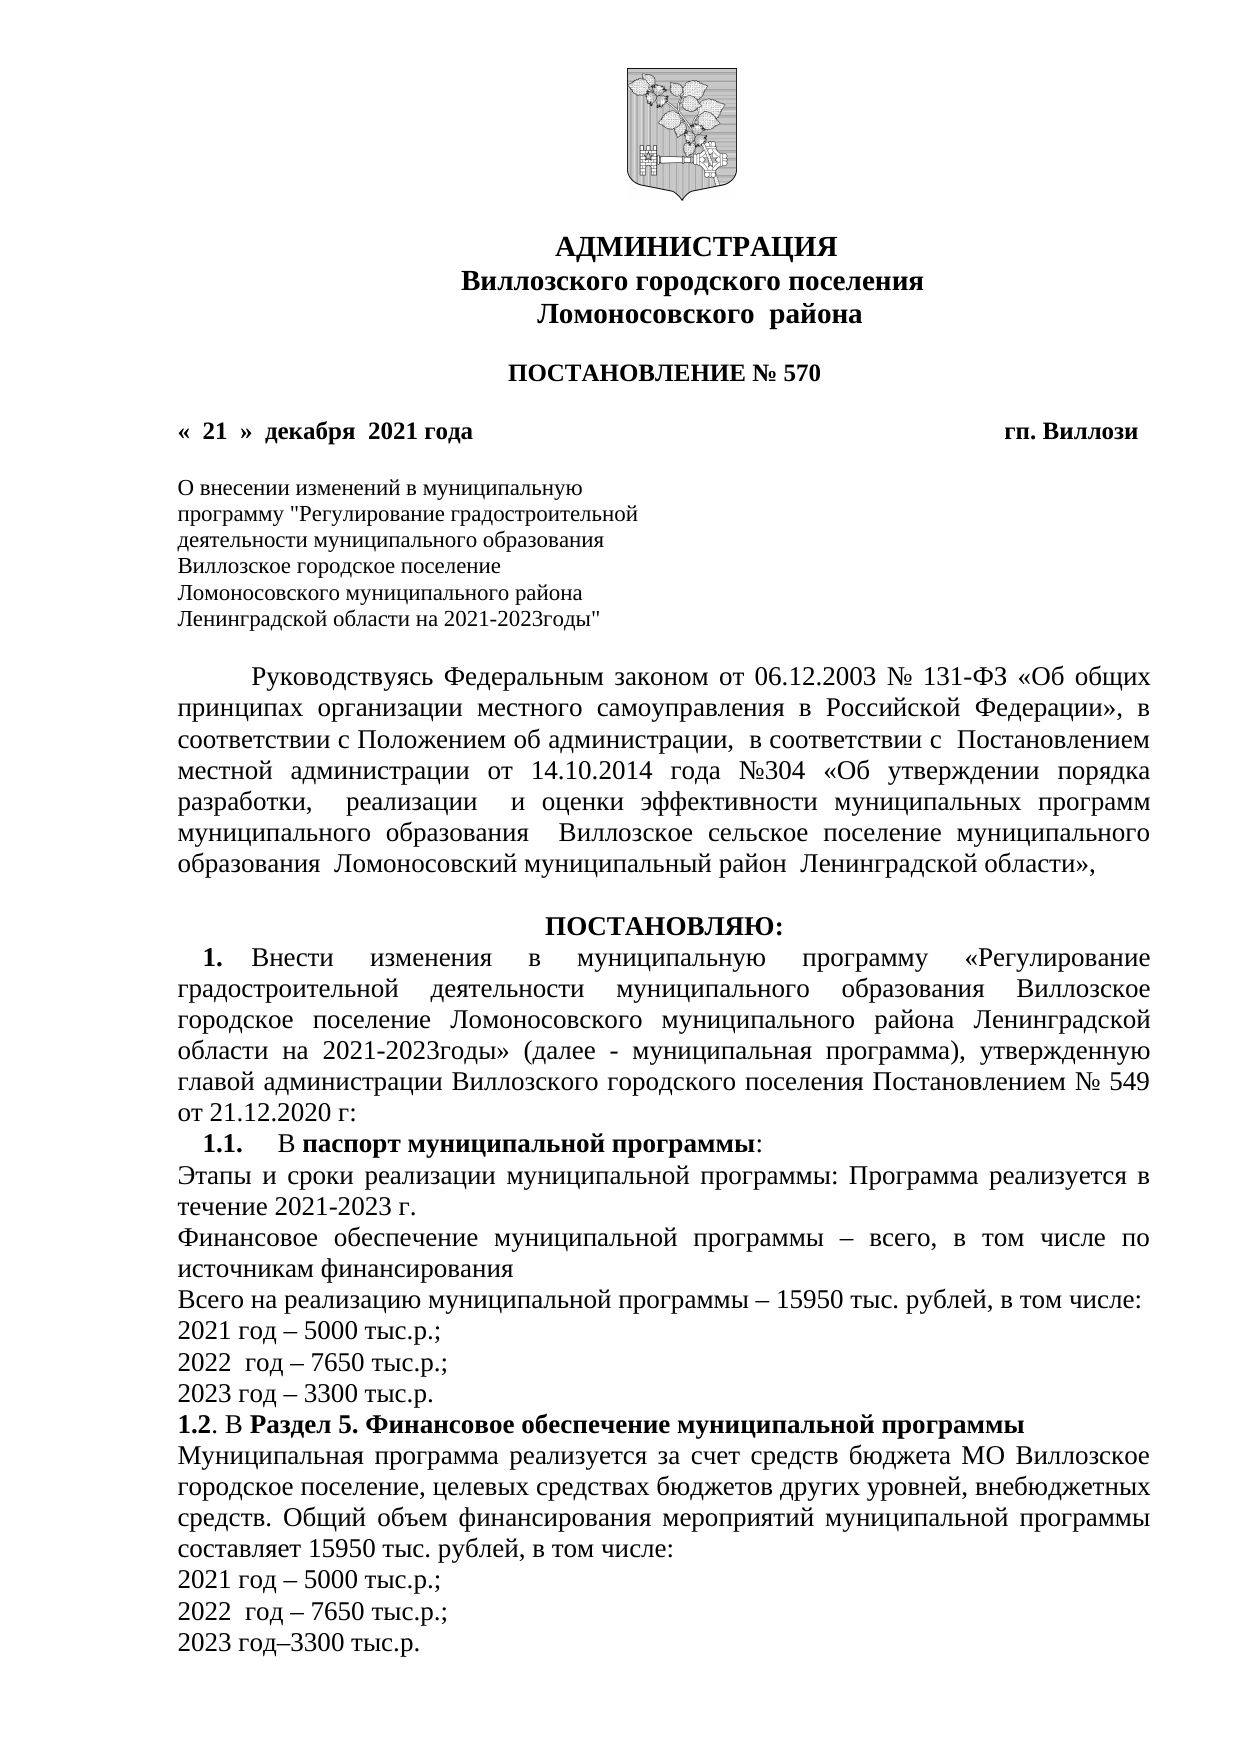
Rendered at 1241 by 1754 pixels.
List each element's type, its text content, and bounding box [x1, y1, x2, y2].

text « 21 » декабря 2021 года гп. Виллози [177, 416, 1152, 445]
text ПОСТАНОВЛЕНИЕ № 570 [177, 358, 1152, 387]
text ПОСТАНОВЛЯЮ: [177, 909, 1152, 941]
picture [627, 68, 737, 201]
text программу "Регулирование градостроительной [177, 500, 1152, 526]
text Муниципальная программа реализуется за счет средств бюджета МО Виллозское городское поселение, целевых средствах бюджетов других уровней, внебюджетных средств. Общий объем финансирования мероприятий муниципальной программы составляет 15950 тыс. рублей, в том числе: [177, 1439, 1152, 1564]
text Всего на реализацию муниципальной программы – 15950 тыс. рублей, в том числе: [177, 1283, 1152, 1314]
text 1.2. В Раздел 5. Финансовое обеспечение муниципальной программы [177, 1408, 1152, 1439]
text 2022 год – 7650 тыс.р.; [177, 1346, 1152, 1377]
text 2022 год – 7650 тыс.р.; [177, 1595, 1152, 1626]
text АДМИНИСТРАЦИЯ [177, 229, 1152, 263]
text Виллозское городское поселение [177, 553, 1152, 579]
text 2023 год – 3300 тыс.р. [177, 1377, 1152, 1408]
list Внести изменения в муниципальную программу «Регулирование градостроительной деятельности муниципального образования Виллозское городское поселение Ломоносовского муниципального района Ленинградской области на 2021-2023годы» (далее - муниципальная программа), утвержденную главой администрации Виллозского городского поселения Постановлением № 549 от 21.12.2020 г: [177, 941, 1152, 1128]
list В паспорт муниципальной программы: [202, 1128, 1152, 1159]
text 2021 год – 5000 тыс.р.; [177, 1314, 1152, 1346]
text 2023 год–3300 тыс.р. [177, 1626, 1152, 1657]
text Финансовое обеспечение муниципальной программы – всего, в том числе по источникам финансирования [177, 1221, 1152, 1283]
text деятельности муниципального образования [177, 526, 1152, 553]
text Виллозского городского поселения [177, 263, 1152, 296]
title Руководствуясь Федеральным законом от 06.12.2003 № 131-ФЗ «Об общих принципах организации местного самоуправления в Российской Федерации», в соответствии с Положением об администрации, в соответствии с Постановлением местной администрации от 14.10.2014 года №304 «Об утверждении порядка разработки, реализации и оценки эффективности муниципальных программ муниципального образования Виллозское сельское поселение муниципального образования Ломоносовский муниципальный район Ленинградской области», [177, 660, 1152, 878]
text 2021 год – 5000 тыс.р.; [177, 1564, 1152, 1595]
text О внесении изменений в муниципальную [177, 473, 1152, 500]
text Ломоносовского муниципального района [177, 579, 1152, 605]
text Ленинградской области на 2021-2023годы" [177, 605, 1152, 632]
text Этапы и сроки реализации муниципальной программы: Программа реализуется в течение 2021-2023 г. [177, 1159, 1152, 1221]
text Ломоносовского района [177, 296, 1152, 330]
